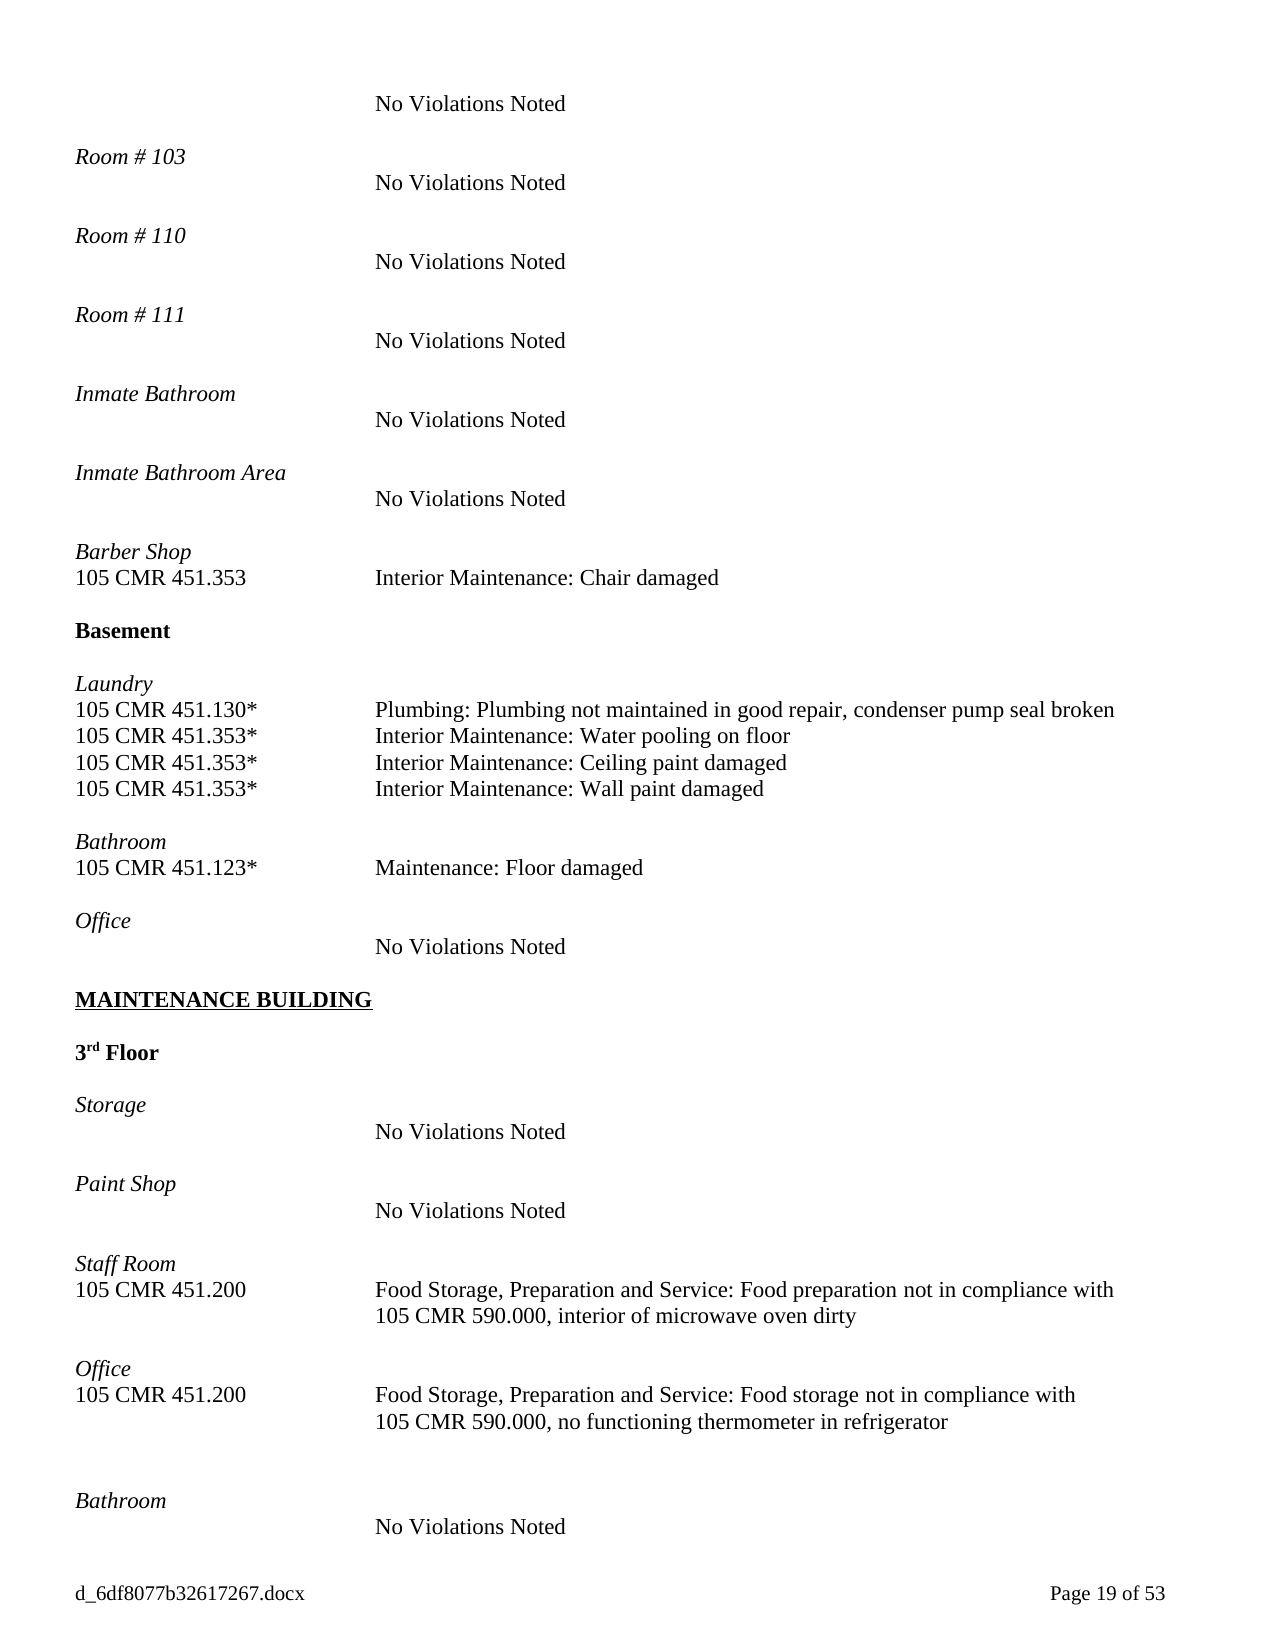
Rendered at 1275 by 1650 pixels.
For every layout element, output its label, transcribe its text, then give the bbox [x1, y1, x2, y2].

text Paint Shop [75, 1171, 1200, 1197]
text Storage [75, 1091, 1200, 1118]
text No Violations Noted [75, 485, 1200, 512]
text 105 CMR 451.200 Food Storage, Preparation and Service: Food storage not in compliance with [75, 1381, 1200, 1408]
text Staff Room [75, 1249, 1200, 1276]
text No Violations Noted [75, 169, 1200, 195]
text Bathroom [75, 828, 1200, 854]
text Room # 111 [75, 301, 1200, 327]
text Room # 103 [75, 143, 1200, 169]
text 105 CMR 451.353* Interior Maintenance: Ceiling paint damaged [75, 749, 1200, 775]
text No Violations Noted [75, 90, 1200, 116]
text Office [75, 907, 1200, 933]
text Laundry [75, 670, 1200, 696]
text 105 CMR 451.353 Interior Maintenance: Chair damaged [75, 564, 1200, 591]
text 105 CMR 451.353* Interior Maintenance: Wall paint damaged [75, 775, 1200, 802]
text 105 CMR 451.123* Maintenance: Floor damaged [75, 854, 1200, 881]
text Basement [75, 617, 1200, 643]
text No Violations Noted [75, 248, 1200, 274]
text Barber Shop [75, 538, 1200, 564]
text Room # 110 [75, 222, 1200, 248]
text 105 CMR 451.130* Plumbing: Plumbing not maintained in good repair, condenser pump seal broken [75, 696, 1200, 722]
text Inmate Bathroom [75, 380, 1200, 406]
text Office [75, 1355, 1200, 1381]
text 105 CMR 451.200 Food Storage, Preparation and Service: Food preparation not in compliance with 105 CMR 590.000, interior of microwave oven dirty [75, 1276, 1200, 1329]
text 105 CMR 590.000, no functioning thermometer in refrigerator [75, 1408, 1200, 1434]
text MAINTENANCE BUILDING [75, 986, 1200, 1012]
text 3rd Floor [75, 1039, 1200, 1065]
text Bathroom [75, 1487, 1200, 1513]
text 105 CMR 451.353* Interior Maintenance: Water pooling on floor [75, 722, 1200, 749]
text No Violations Noted [75, 1197, 1200, 1223]
text Inmate Bathroom Area [75, 459, 1200, 485]
text No Violations Noted [75, 327, 1200, 353]
text No Violations Noted [75, 406, 1200, 433]
text No Violations Noted [75, 933, 1200, 960]
text No Violations Noted [75, 1513, 1200, 1539]
text No Violations Noted [75, 1118, 1200, 1144]
